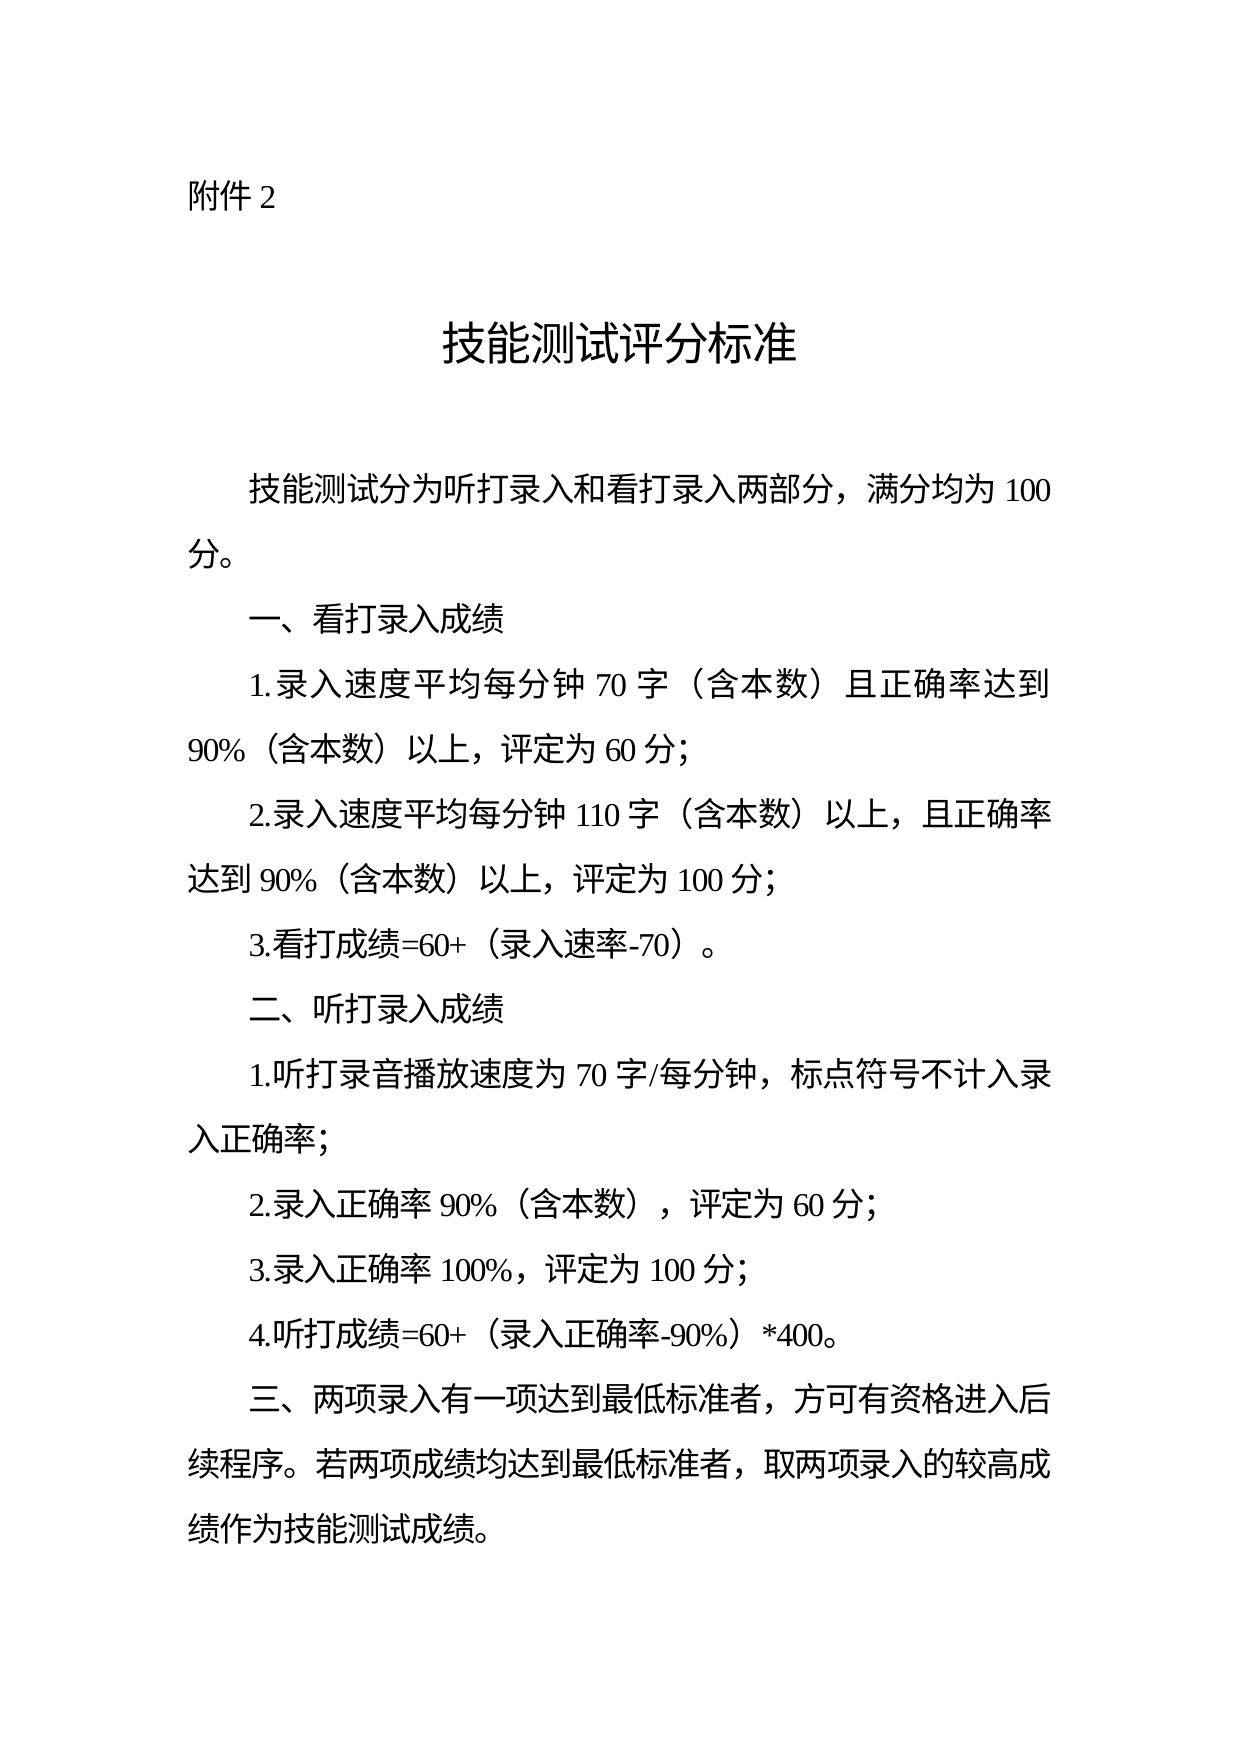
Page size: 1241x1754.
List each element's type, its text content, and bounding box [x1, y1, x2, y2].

text 一、看打录入成绩 [187, 584, 1053, 649]
text 三、两项录入有一项达到最低标准者，方可有资格进入后续程序。若两项成绩均达到最低标准者，取两项录入的较高成绩作为技能测试成绩。 [187, 1364, 1053, 1559]
text 2.录入速度平均每分钟110字（含本数）以上，且正确率达到90%（含本数）以上，评定为100分； [187, 779, 1053, 909]
text 1.听打录音播放速度为70字/每分钟，标点符号不计入录入正确率； [187, 1039, 1053, 1169]
text 技能测试分为听打录入和看打录入两部分，满分均为100分。 [187, 454, 1053, 584]
text 1.录入速度平均每分钟70字（含本数）且正确率达到90%（含本数）以上，评定为60分； [187, 649, 1053, 779]
text 3.录入正确率100%，评定为100分； [187, 1234, 1053, 1299]
text 3.看打成绩=60+（录入速率-70）。 [187, 909, 1053, 974]
text 4.听打成绩=60+（录入正确率-90%）*400。 [187, 1299, 1053, 1364]
text 二、听打录入成绩 [187, 974, 1053, 1039]
text 技能测试评分标准 [187, 292, 1053, 389]
text 2.录入正确率90%（含本数），评定为60分； [187, 1169, 1053, 1234]
text 附件2 [187, 162, 1053, 227]
